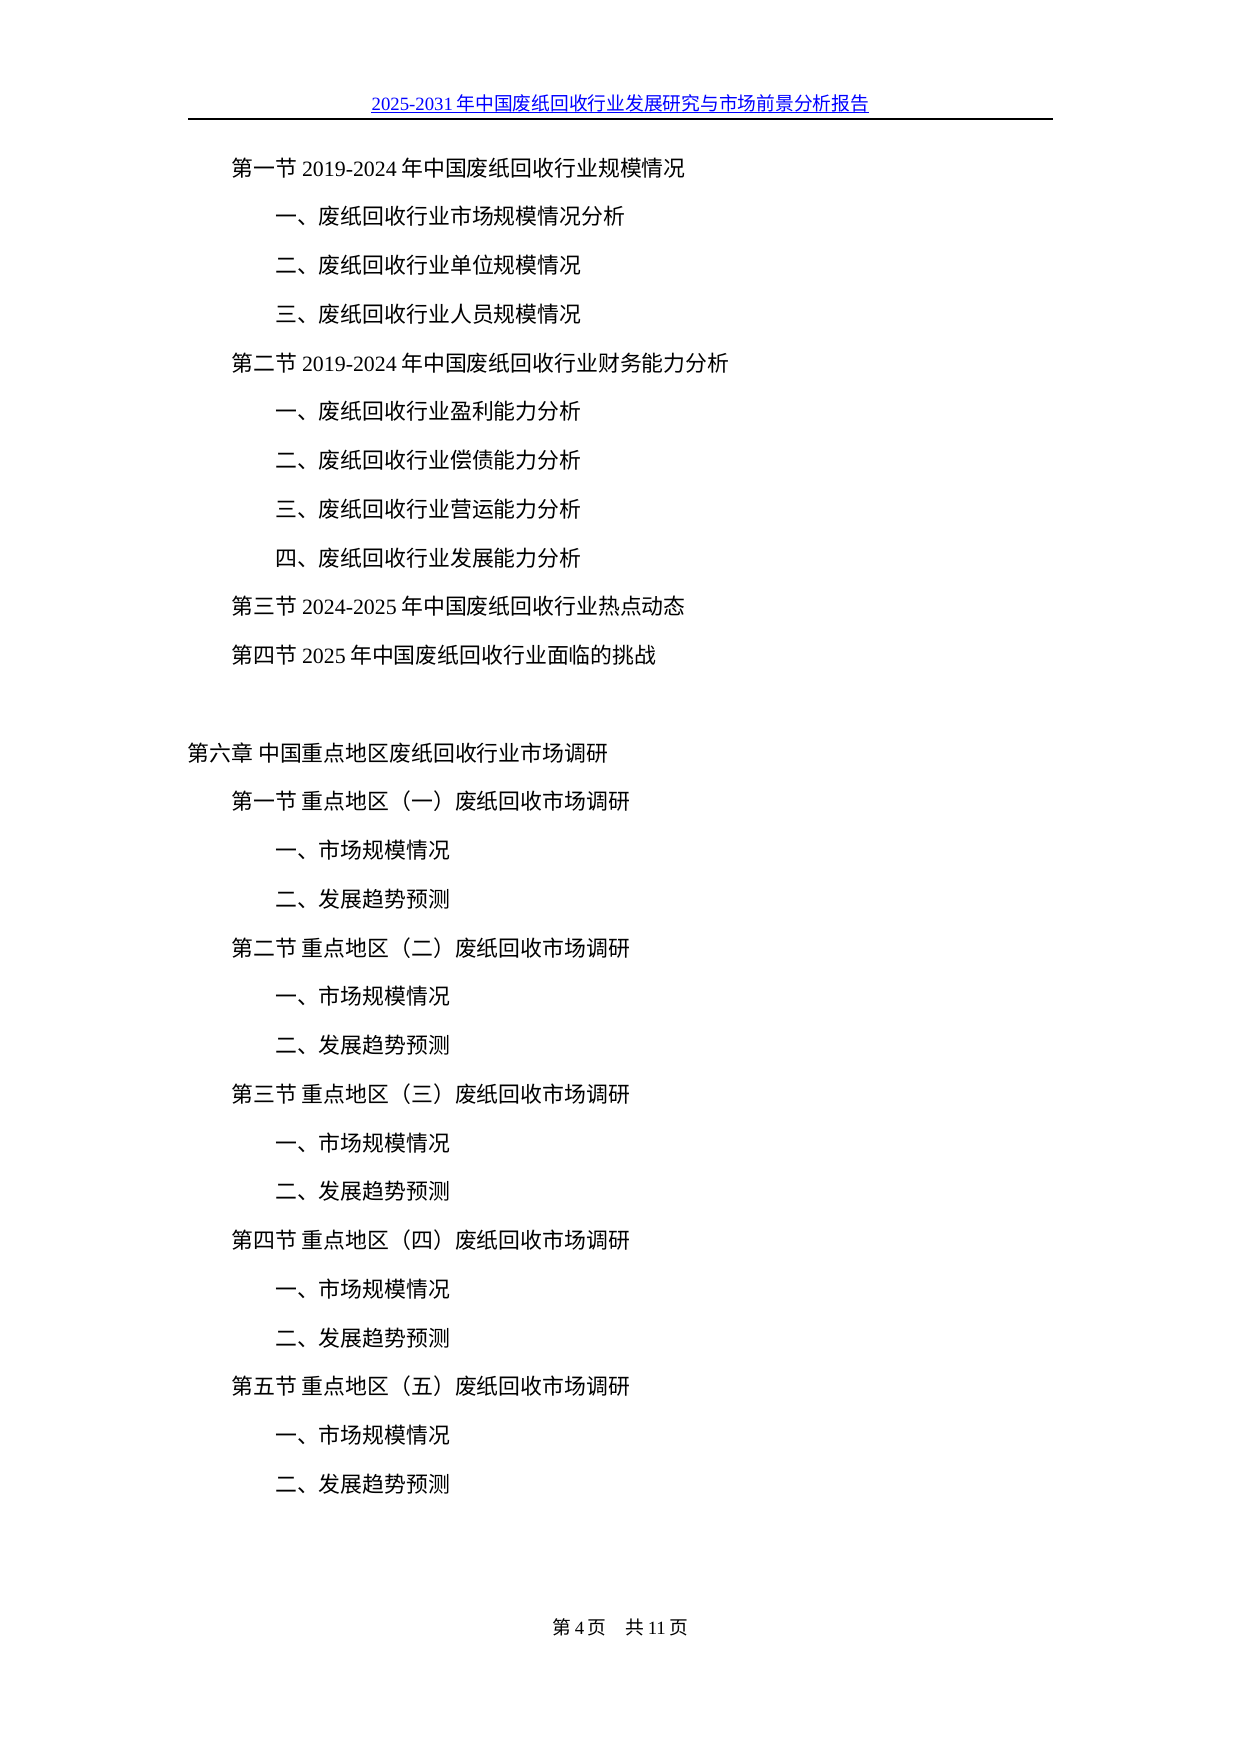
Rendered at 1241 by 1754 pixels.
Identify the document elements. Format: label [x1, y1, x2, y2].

text [187, 150, 1053, 1499]
